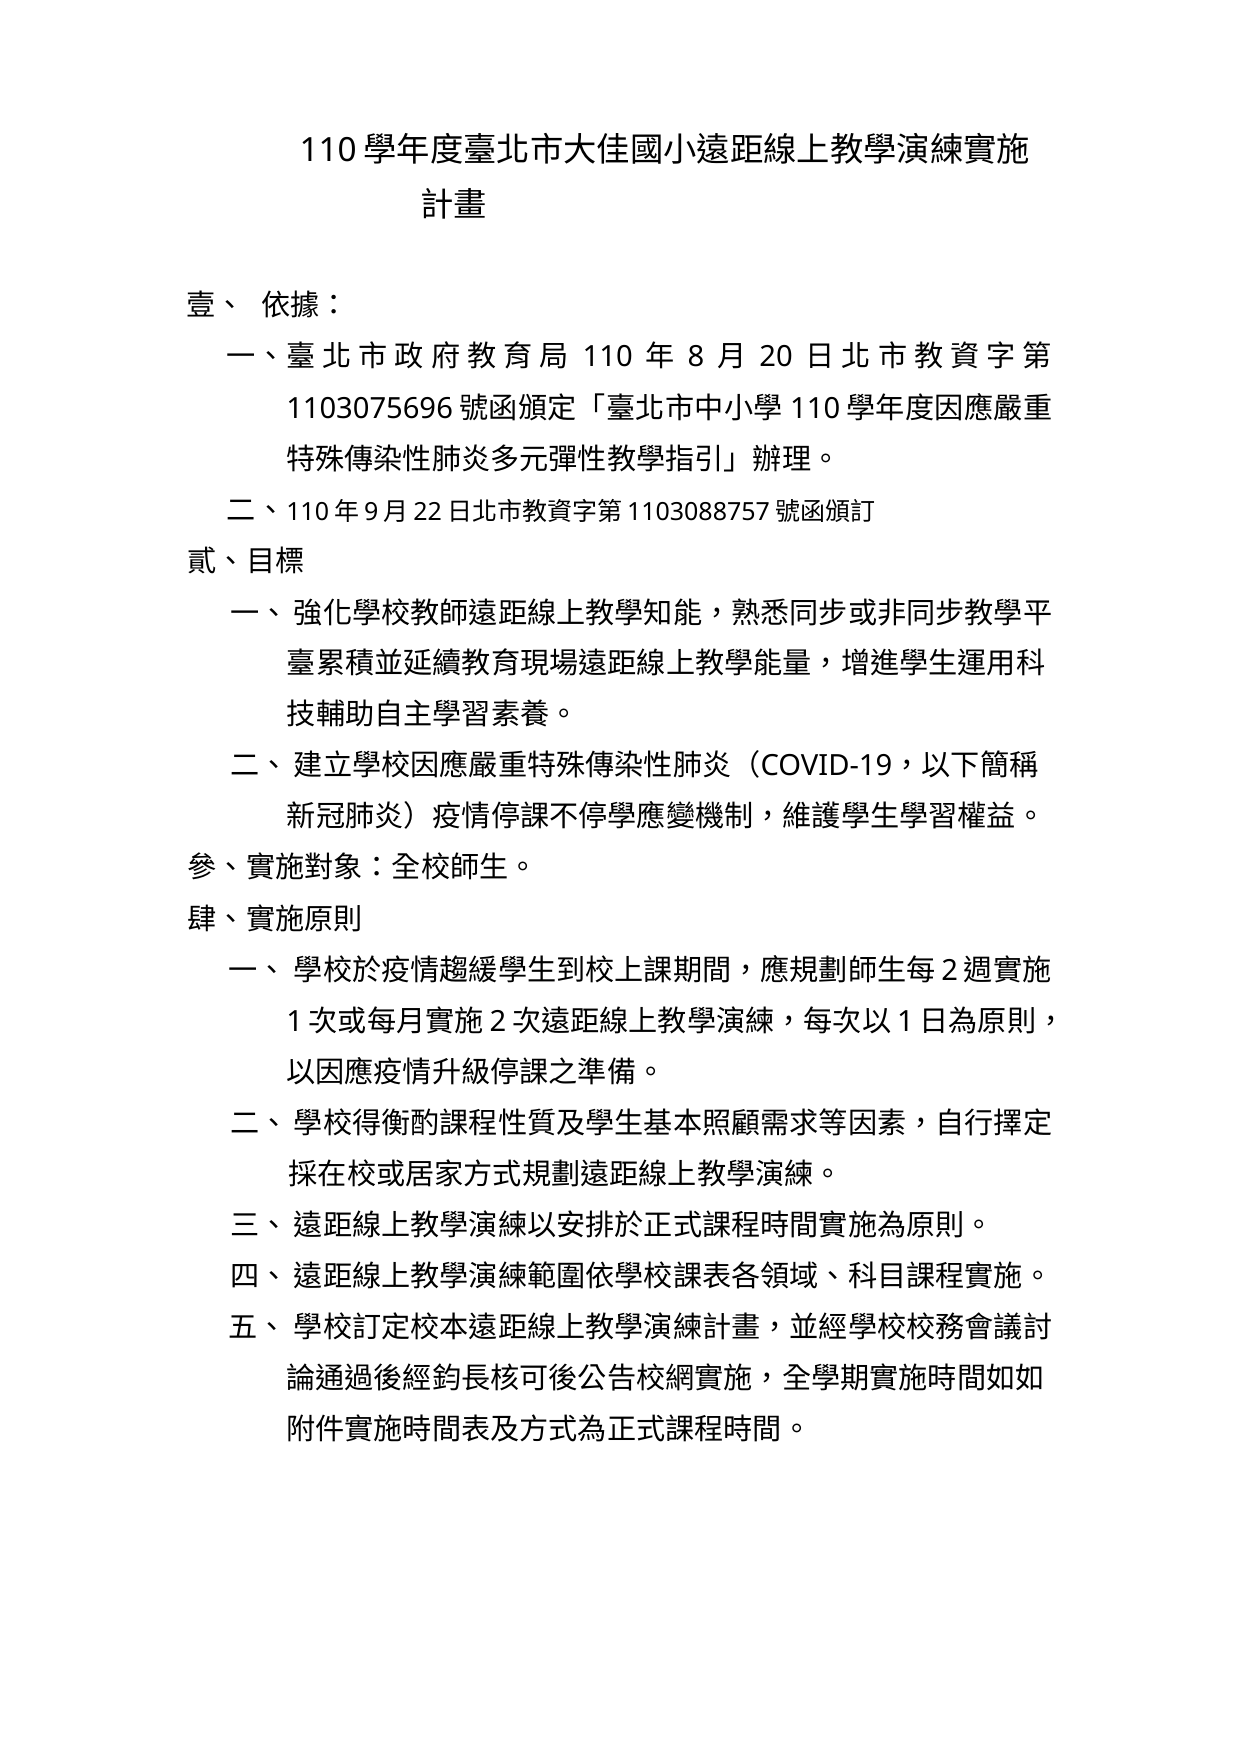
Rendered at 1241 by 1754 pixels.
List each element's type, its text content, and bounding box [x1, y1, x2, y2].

list 遠距線上教學演練以安排於正式課程時間實施為原則。 [230, 1201, 1053, 1244]
text 肆、實施原則 [187, 895, 1053, 938]
list 建立學校因應嚴重特殊傳染性肺炎（COVID-19，以下簡稱新冠肺炎）疫情停課不停學應變機制，維護學生學習權益。 [230, 742, 1053, 835]
text 參、實施對象：全校師生。 [187, 844, 1053, 886]
text 110學年度臺北市大佳國小遠距線上教學演練實施計畫 [299, 123, 1053, 226]
list 學校訂定校本遠距線上教學演練計畫，並經學校校務會議討論通過後經鈞長核可後公告校網實施，全學期實施時間如如附件實施時間表及方式為正式課程時間。 [228, 1304, 1053, 1448]
list 強化學校教師遠距線上教學知能，熟悉同步或非同步教學平臺累積並延續教育現場遠距線上教學能量，增進學生運用科技輔助自主學習素養。 [230, 589, 1053, 733]
list 學校得衡酌課程性質及學生基本照顧需求等因素，自行擇定採在校或居家方式規劃遠距線上教學演練。 [230, 1099, 1053, 1192]
list 110年9月22日北市教資字第1103088757號函頒訂 [227, 487, 1053, 529]
list 臺北市政府教育局110年8月20日北市教資字第1103075696號函頒定「臺北市中小學110學年度因應嚴重特殊傳染性肺炎多元彈性教學指引」辦理。 [227, 333, 1053, 478]
list 依據： [186, 282, 1053, 324]
list 遠距線上教學演練範圍依學校課表各領域、科目課程實施。 [230, 1253, 1053, 1295]
list 學校於疫情趨緩學生到校上課期間，應規劃師生每2週實施1次或每月實施2次遠距線上教學演練，每次以1日為原則，以因應疫情升級停課之準備。 [228, 947, 1053, 1091]
text 貳、目標 [187, 538, 1053, 580]
